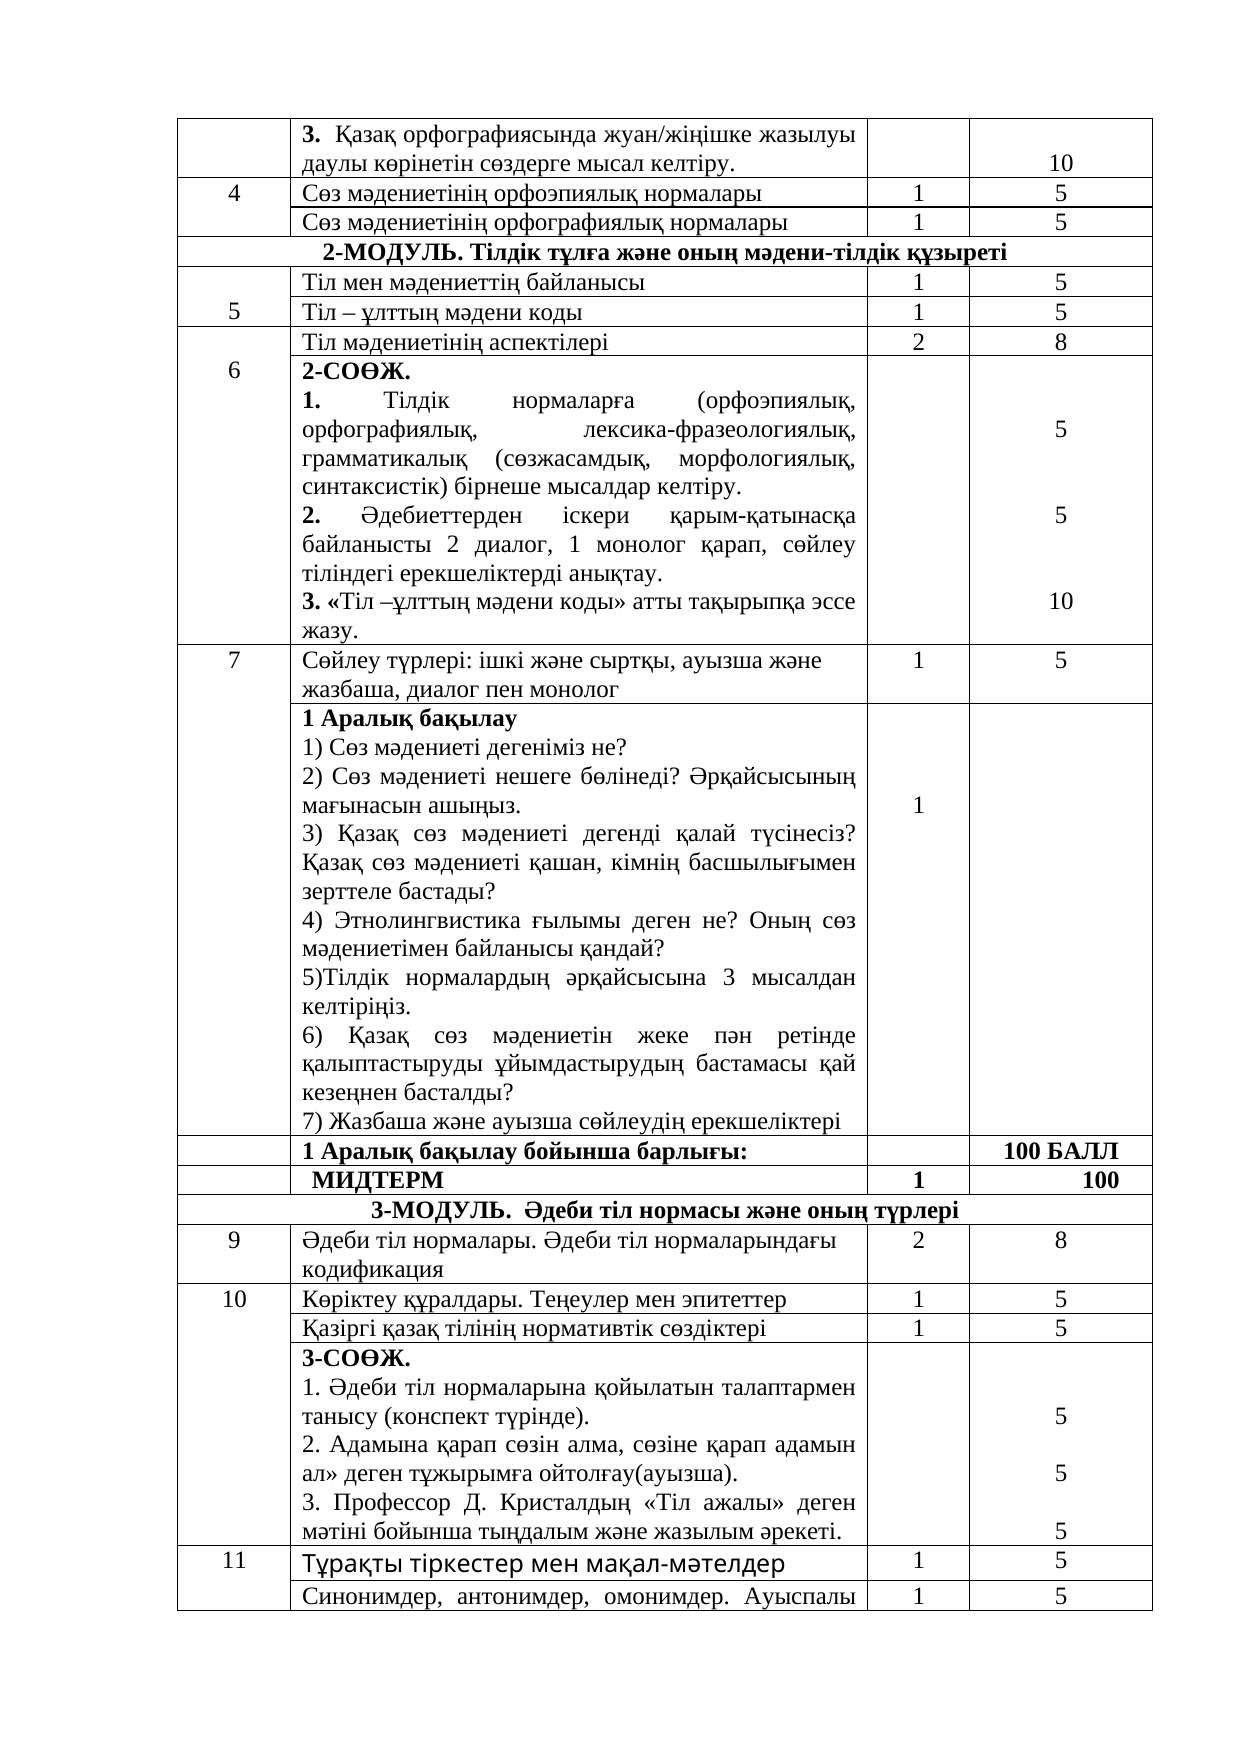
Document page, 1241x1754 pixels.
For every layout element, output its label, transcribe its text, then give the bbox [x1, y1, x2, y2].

table_cell Сөз мәдениетінің орфографиялық нормалары [291, 208, 867, 236]
table_cell 1 [868, 1546, 969, 1580]
table_cell 5 [970, 208, 1152, 236]
table_cell Тіл мәдениетінің аспектілері [291, 327, 867, 355]
table_cell 5 [970, 1314, 1152, 1342]
table_cell Сөйлеу түрлері: ішкі және сыртқы, ауызша және жазбаша, диалог пен монолог [291, 645, 867, 702]
table_cell [970, 704, 1152, 1135]
table_cell 1 [868, 297, 969, 326]
table_cell 1 [868, 208, 969, 236]
table_cell 5 [970, 1546, 1152, 1580]
table_cell 11 [178, 1546, 290, 1609]
table_cell 2 [868, 1225, 969, 1283]
table_cell 1 [868, 1581, 969, 1609]
table_cell 5 5 5 [970, 1343, 1152, 1544]
table_cell 6 [178, 327, 290, 644]
table_cell Тұрақты тіркестер мен мақал-мәтелдер [291, 1546, 867, 1580]
table_cell Көріктеу құралдары. Теңеулер мен эпитеттер [291, 1284, 867, 1312]
table_cell 3-СОӨЖ. 1. Әдеби тіл нормаларына қойылатын талаптармен танысу (конспект түрінде). 2. Адамына қарап сөзін алма, сөзіне қарап адамын ал» деген тұжырымға ойтолғау(ауызша). 3. Профессор Д. Кристалдың «Тіл ажалы» деген мәтіні бойынша тыңдалым және жазылым әрекеті. [291, 1343, 867, 1544]
table_cell 5 [970, 1581, 1152, 1609]
table_cell 5 [178, 267, 290, 326]
table_cell 1 [868, 1314, 969, 1342]
table_cell 5 5 10 [970, 356, 1152, 644]
table_cell 10 [178, 1284, 290, 1544]
table_cell Әдеби тіл нормалары. Әдеби тіл нормаларындағы кодификация [291, 1225, 867, 1283]
table_cell [868, 119, 969, 177]
table_cell 1 [868, 1284, 969, 1312]
table_cell 5 [970, 297, 1152, 326]
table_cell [291, 119, 867, 177]
table_cell 9 [178, 1225, 290, 1283]
table_cell 5 [970, 1284, 1152, 1312]
table_cell мидтерм [291, 1166, 867, 1194]
table_cell 1 [868, 267, 969, 296]
table_cell 4 [178, 178, 290, 236]
table_cell 100 балл [970, 1136, 1152, 1164]
table_cell 1 Аралық бақылау 1) Сөз мәдениеті дегеніміз не? 2) Сөз мәдениеті нешеге бөлінеді? Әрқайсысының мағынасын ашыңыз. 3) Қазақ сөз мәдениеті дегенді қалай түсінесіз? Қазақ сөз мәдениеті қашан, кімнің басшылығымен зерттеле бастады? 4) Этнолингвистика ғылымы деген не? Оның сөз мәдениетімен байланысы қандай? 5)Тілдік нормалардың әрқайсысына 3 мысалдан келтіріңіз. 6) Қазақ сөз мәдениетін жеке пән ретінде қалыптастыруды ұйымдастырудың бастамасы қай кезеңнен басталды? 7) Жазбаша және ауызша сөйлеудің ерекшеліктері [291, 704, 867, 1135]
table_cell 1 [868, 178, 969, 206]
table_cell 5 [970, 267, 1152, 296]
table_cell Сөз мәдениетінің орфоэпиялық нормалары [291, 178, 867, 206]
table_cell [178, 1136, 290, 1164]
table_cell 5 [970, 645, 1152, 702]
table_cell 2-МОДУЛЬ. Тілдік тұлға және оның мәдени-тілдік құзыреті [178, 237, 1152, 266]
table_cell 2-СОӨЖ. 1. Тілдік нормаларға (орфоэпиялық, орфографиялық, лексика-фразеологиялық, грамматикалық (сөзжасамдық, морфологиялық, синтаксистік) бірнеше мысалдар келтіру. 2. Әдебиеттерден іскери қарым-қатынасқа байланысты 2 диалог, 1 монолог қарап, сөйлеу тіліндегі ерекшеліктерді анықтау. 3. «Тіл –ұлттың мәдени коды» атты тақырыпқа эссе жазу. [291, 356, 867, 644]
table_cell 8 [970, 327, 1152, 355]
table_cell Тіл мен мәдениеттің байланысы [291, 267, 867, 296]
table_cell Қазіргі қазақ тілінің нормативтік сөздіктері [291, 1314, 867, 1342]
table_cell 7 [178, 645, 290, 1135]
table_cell 100 [970, 1166, 1152, 1194]
table_cell 5 [970, 178, 1152, 206]
table_cell [178, 1166, 290, 1194]
table_cell 3-МОДУЛЬ. Әдеби тіл нормасы және оның түрлері [178, 1195, 1152, 1224]
table_cell 2 [868, 327, 969, 355]
table_cell [868, 356, 969, 644]
table_cell 1 [868, 704, 969, 1135]
table_cell 8 [970, 1225, 1152, 1283]
table_cell [868, 1136, 969, 1164]
table_cell 1 Аралық бақылау бойынша барлығы: [291, 1136, 867, 1164]
table_cell 1 [868, 645, 969, 702]
table_cell Тіл – ұлттың мәдени коды [291, 297, 867, 326]
table_cell [868, 1343, 969, 1544]
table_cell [291, 1581, 867, 1609]
table_cell 1 [868, 1166, 969, 1194]
table_cell 5 5 10 [970, 119, 1152, 177]
